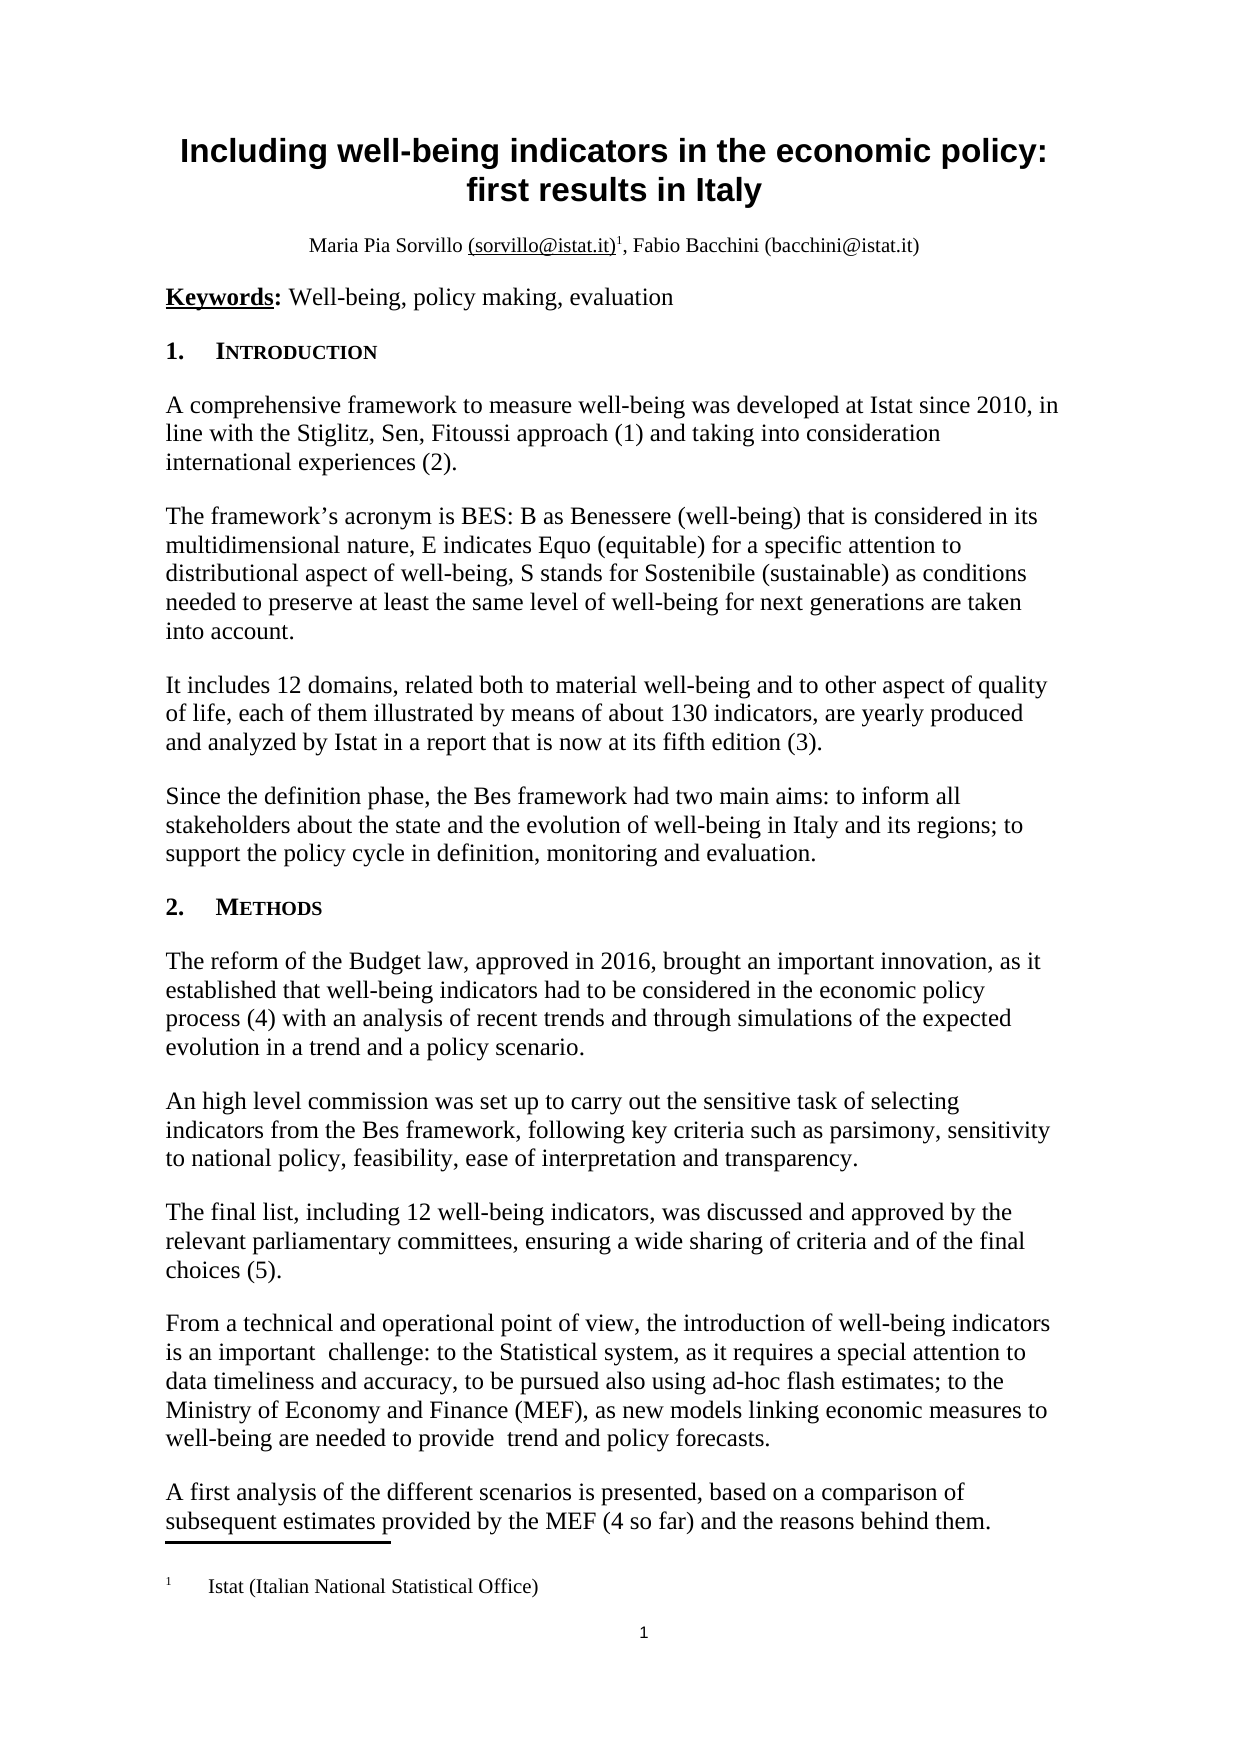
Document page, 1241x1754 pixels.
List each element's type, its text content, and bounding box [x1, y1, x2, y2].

text The framework’s acronym is BES: B as Benessere (well-being) that is considered in its multidimensional nature, E indicates Equo (equitable) for a specific attention to distributional aspect of well-being, S stands for Sostenibile (sustainable) as conditions needed to preserve at least the same level of well-being for next generations are taken into account. [165, 501, 1063, 645]
text An high level commission was set up to carry out the sensitive task of selecting indicators from the Bes framework, following key criteria such as parsimony, sensitivity to national policy, feasibility, ease of interpretation and transparency. [165, 1086, 1063, 1172]
text Keywords: Well-being, policy making, evaluation [165, 282, 1063, 311]
text From a technical and operational point of view, the introduction of well-being indicators is an important challenge: to the Statistical system, as it requires a special attention to data timeliness and accuracy, to be pursued also using ad-hoc flash estimates; to the Ministry of Economy and Finance (MEF), as new models linking economic measures to well-being are needed to provide trend and policy forecasts. [165, 1308, 1063, 1452]
text The reform of the Budget law, approved in 2016, brought an important innovation, as it established that well-being indicators had to be considered in the economic policy process (4) with an analysis of recent trends and through simulations of the expected evolution in a trend and a policy scenario. [165, 946, 1063, 1061]
text The final list, including 12 well-being indicators, was discussed and approved by the relevant parliamentary committees, ensuring a wide sharing of criteria and of the final choices (5). [165, 1197, 1063, 1283]
text It includes 12 domains, related both to material well-being and to other aspect of quality of life, each of them illustrated by means of about 130 indicators, are yearly produced and analyzed by Istat in a report that is now at its fifth edition (3). [165, 670, 1063, 756]
subtitle Methods [165, 892, 1063, 921]
text A comprehensive framework to measure well-being was developed at Istat since 2010, in line with the Stiglitz, Sen, Fitoussi approach (1) and taking into consideration international experiences (2). [165, 390, 1063, 476]
subtitle Introduction [165, 336, 1063, 365]
text Since the definition phase, the Bes framework had two main aims: to inform all stakeholders about the state and the evolution of well-being in Italy and its regions; to support the policy cycle in definition, monitoring and evaluation. [165, 781, 1063, 867]
title Including well-being indicators in the economic policy: first results in Italy [165, 131, 1063, 208]
text Maria Pia Sorvillo (sorvillo@istat.it), Fabio Bacchini (bacchini@istat.it) [165, 233, 1063, 257]
text A first analysis of the different scenarios is presented, based on a comparison of subsequent estimates provided by the MEF (4 so far) and the reasons behind them. [165, 1477, 1063, 1535]
